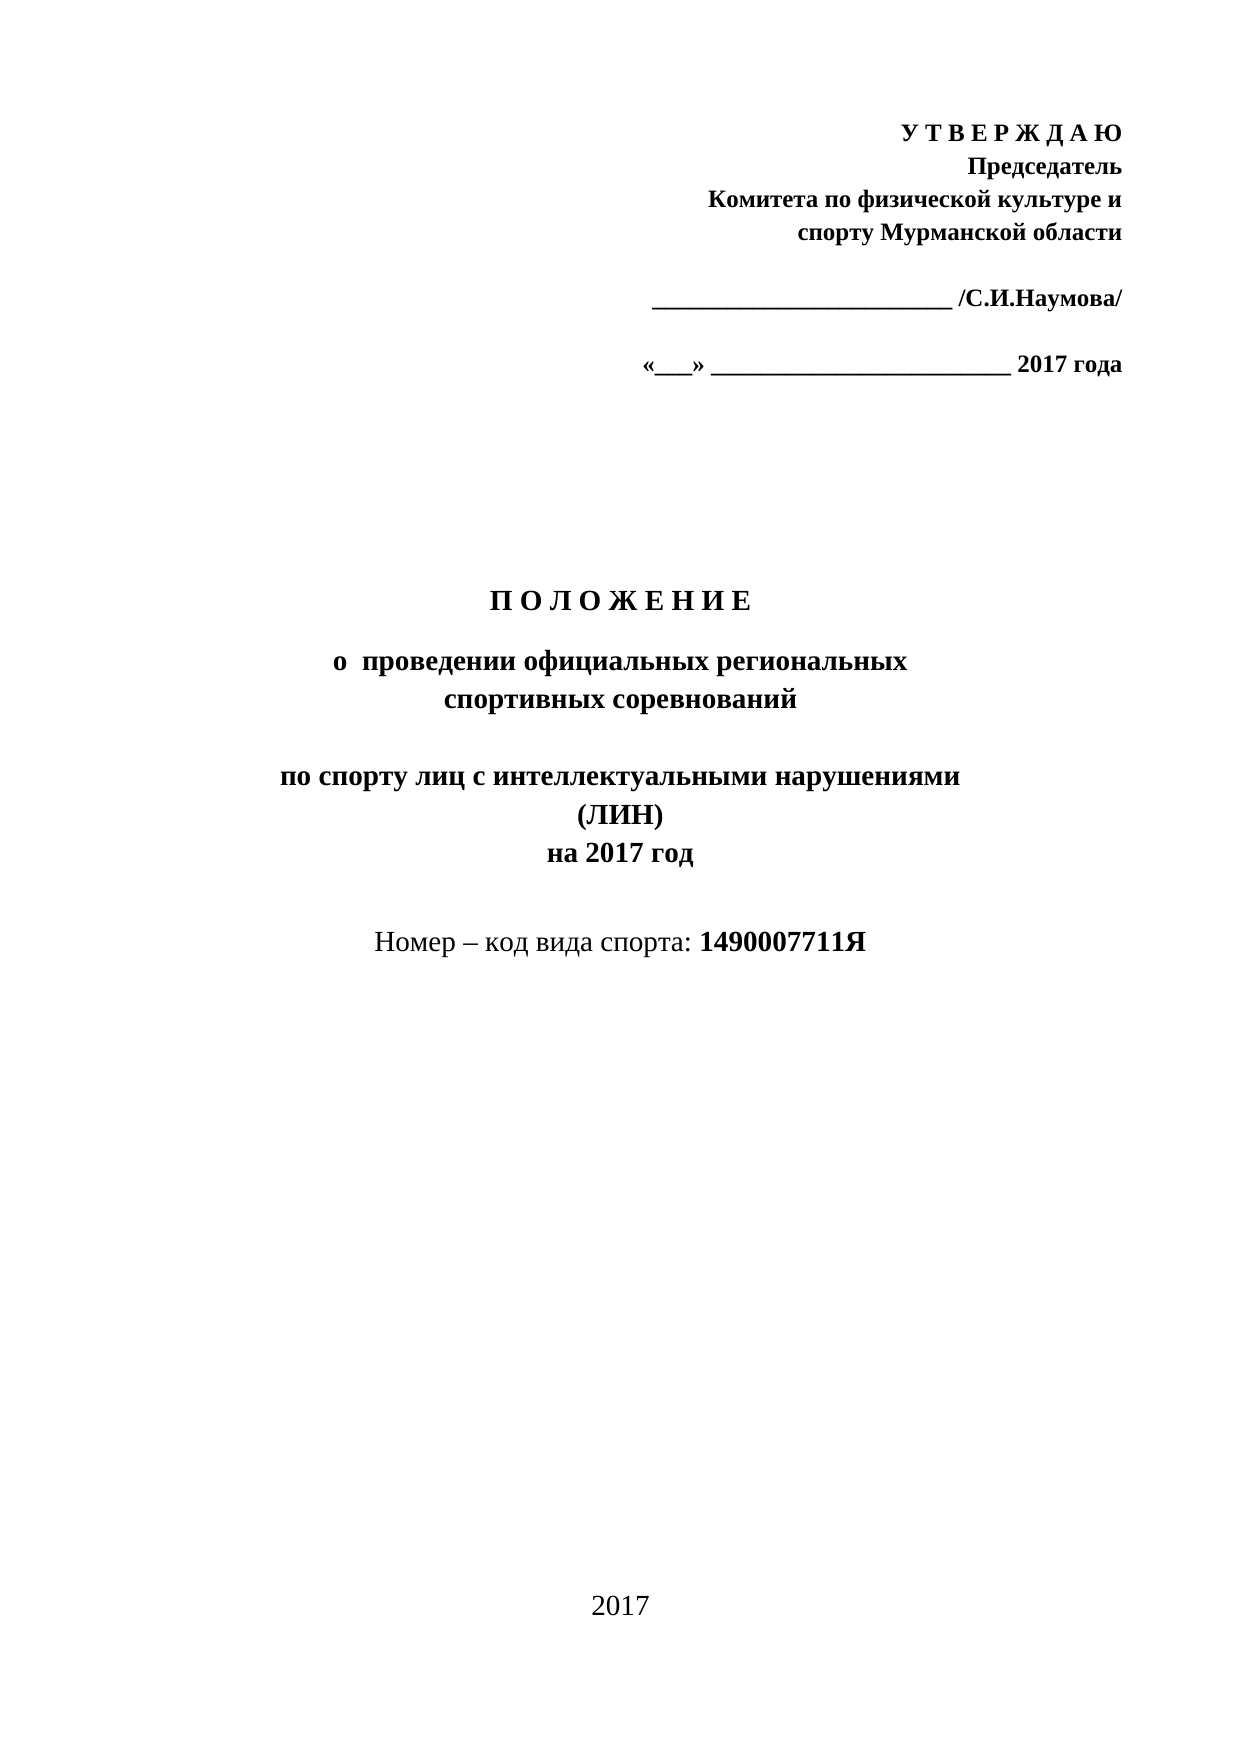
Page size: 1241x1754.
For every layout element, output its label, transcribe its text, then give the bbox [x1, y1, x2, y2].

text ________________________ /С.И.Наумова/ [148, 283, 1122, 312]
text Председатель [148, 151, 1122, 180]
text «___» ________________________ 2017 года [148, 349, 1122, 378]
text о проведении официальных региональных [118, 643, 1122, 676]
text (ЛИН) [118, 797, 1122, 831]
text на 2017 год [118, 836, 1122, 869]
text 2017 [118, 1588, 1122, 1621]
text У Т В Е Р Ж Д А Ю [192, 118, 1122, 147]
text по спорту лиц с интеллектуальными нарушениями [118, 758, 1122, 792]
text спортивных соревнований [118, 681, 1122, 715]
text Номер – код вида спорта: 1490007711Я [118, 924, 1122, 958]
text спорту Мурманской области [148, 217, 1122, 246]
text Комитета по физической культуре и [148, 184, 1122, 213]
text П О Л О Ж Е Н И Е [118, 583, 1122, 617]
